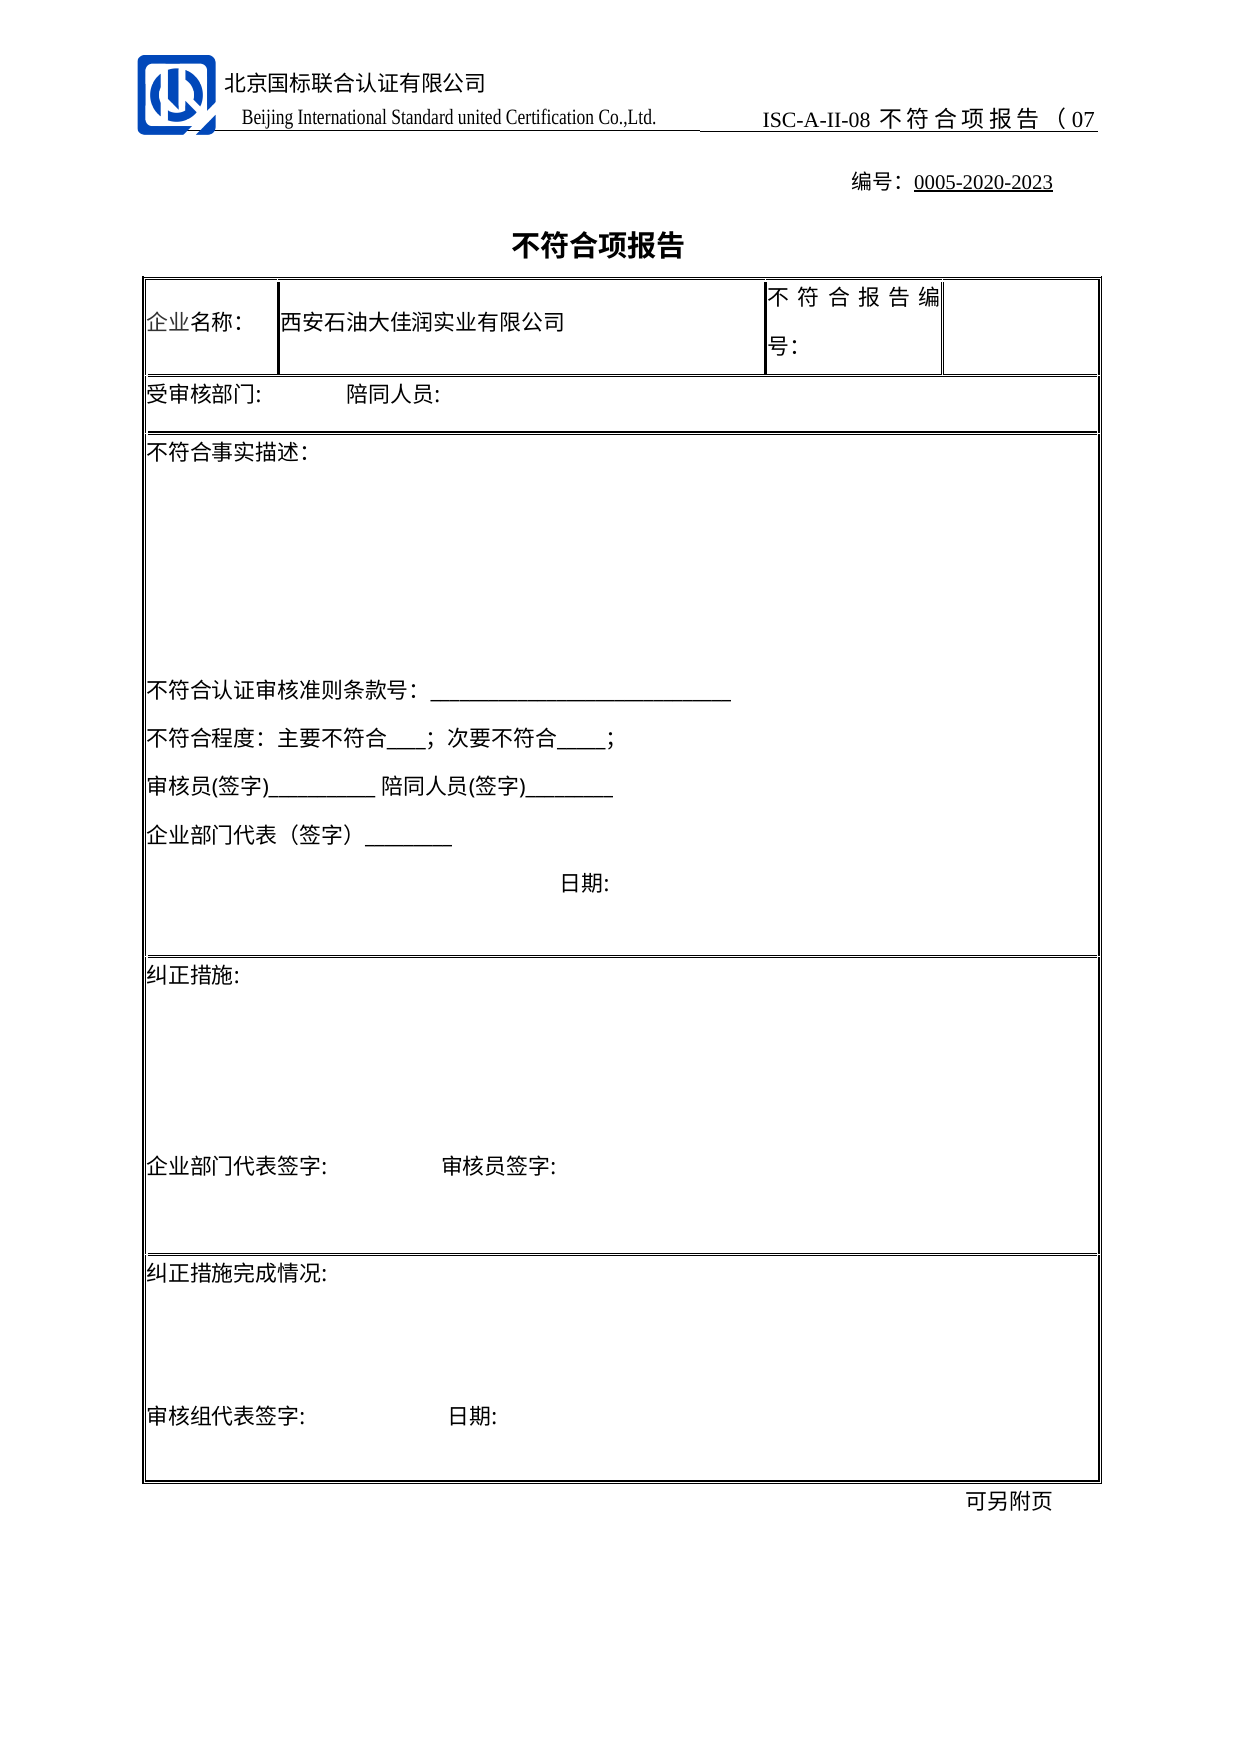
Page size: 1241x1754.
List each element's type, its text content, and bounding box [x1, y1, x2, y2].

text 编号：0005-2020-2023 [144, 164, 1053, 196]
table_cell 纠正措施: 企业部门代表签字: 审核员签字: [144, 955, 1100, 1252]
table_header 企业名称： [146, 278, 278, 373]
table_cell 不符合事实描述： 不符合认证审核准则条款号：_______________________________ 不符合程度：主要不符合____；次要不符合_____； 审核员(签字)___________ 陪同人员(签字)_________ 企业部门代表（签字）_________ 日期: [146, 431, 1099, 955]
text 不符合项报告 [144, 211, 1053, 276]
table_header 西安石油大佳润实业有限公司 [278, 280, 765, 373]
picture [137, 55, 216, 135]
table_header 不符合报告编号： [765, 280, 943, 373]
table_cell 受审核部门: 陪同人员: [146, 374, 1099, 431]
text 可另附页 [144, 1484, 1053, 1516]
table_cell 纠正措施完成情况: 审核组代表签字: 日期: [146, 1253, 1099, 1480]
table_header [943, 280, 1098, 373]
